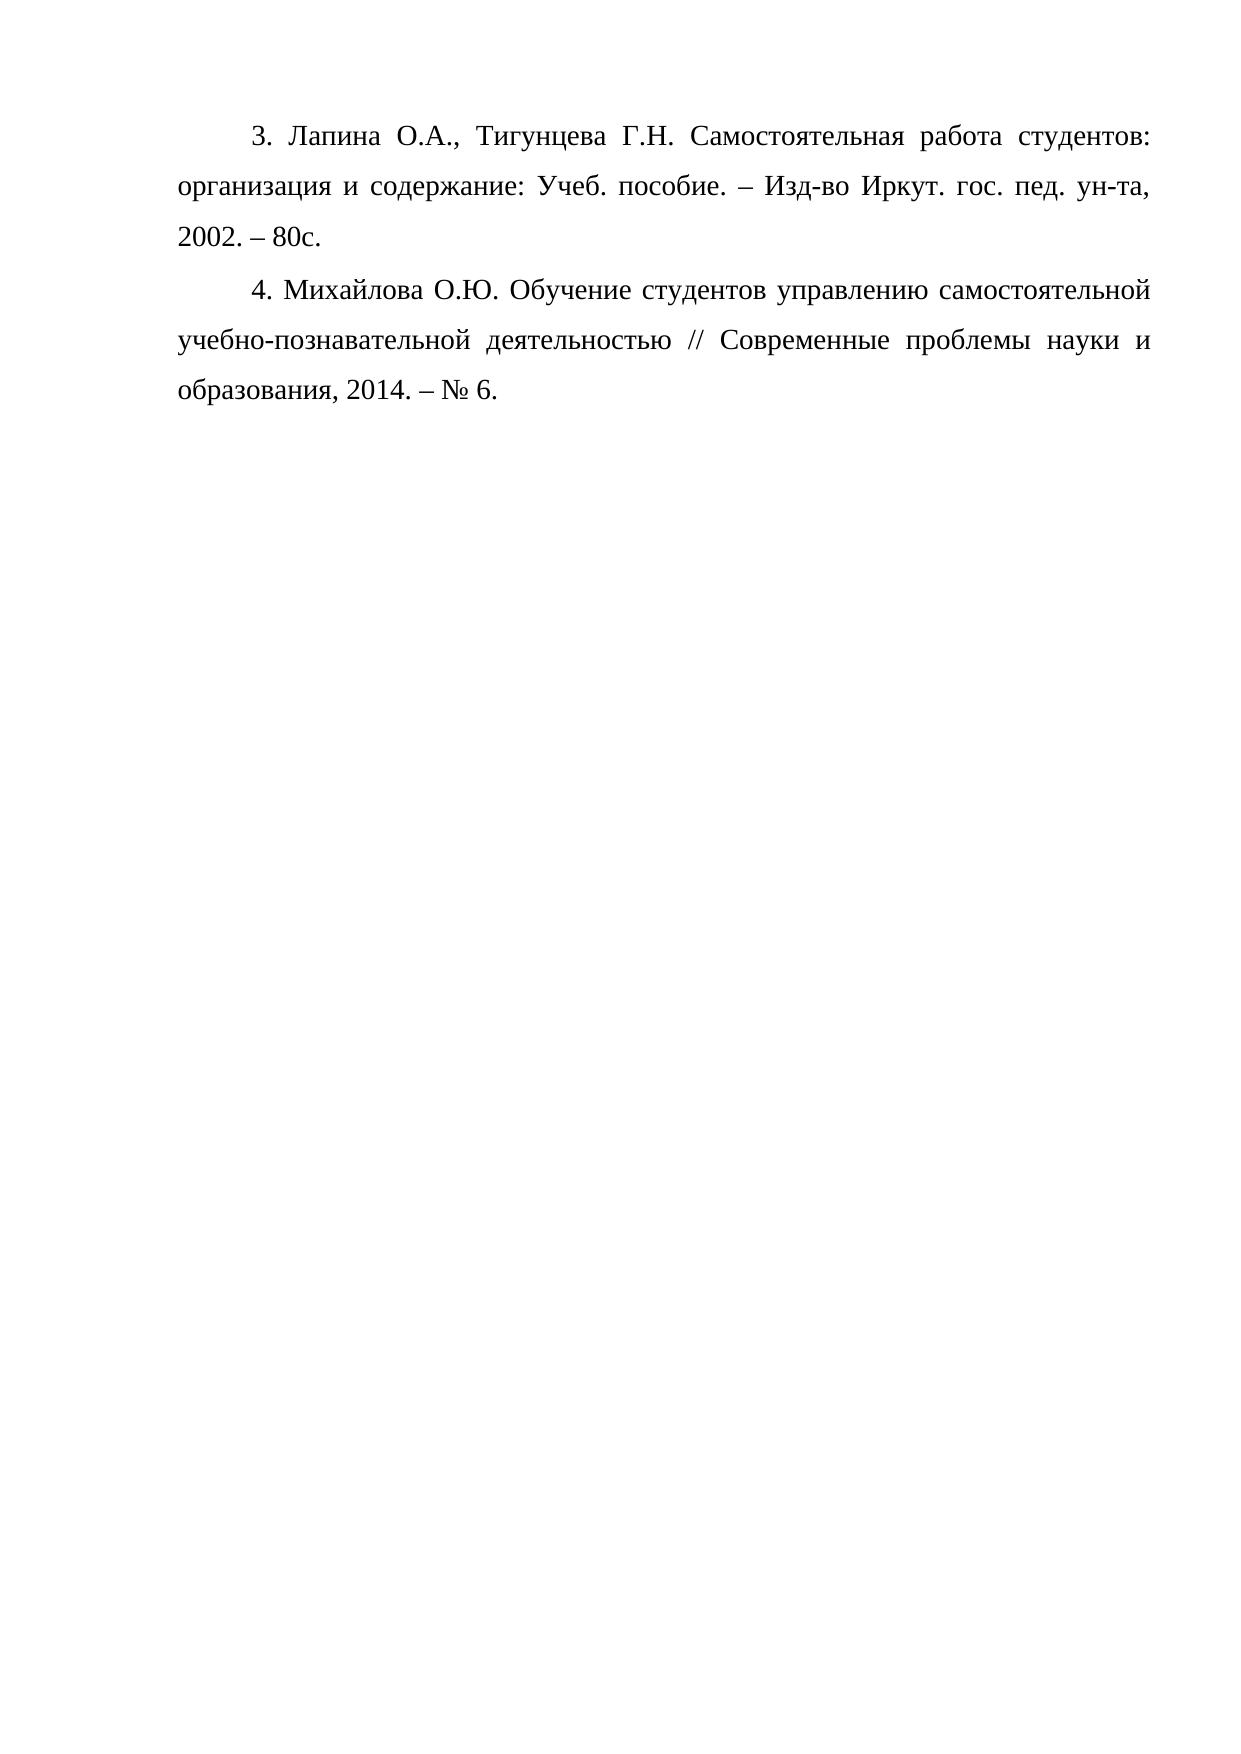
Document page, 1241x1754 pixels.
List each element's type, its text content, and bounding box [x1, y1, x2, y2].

text 4. Михайлова О.Ю. Обучение студентов управлению самостоятельной учебно-познавательной деятельностью // Современные проблемы науки и образования, 2014. – № 6. [177, 272, 1152, 406]
text 3. Лапина О.А., Тигунцева Г.Н. Самостоятельная работа студентов: организация и содержание: Учеб. пособие. – Изд-во Иркут. гос. пед. ун-та, 2002. – 80с. [177, 118, 1152, 252]
